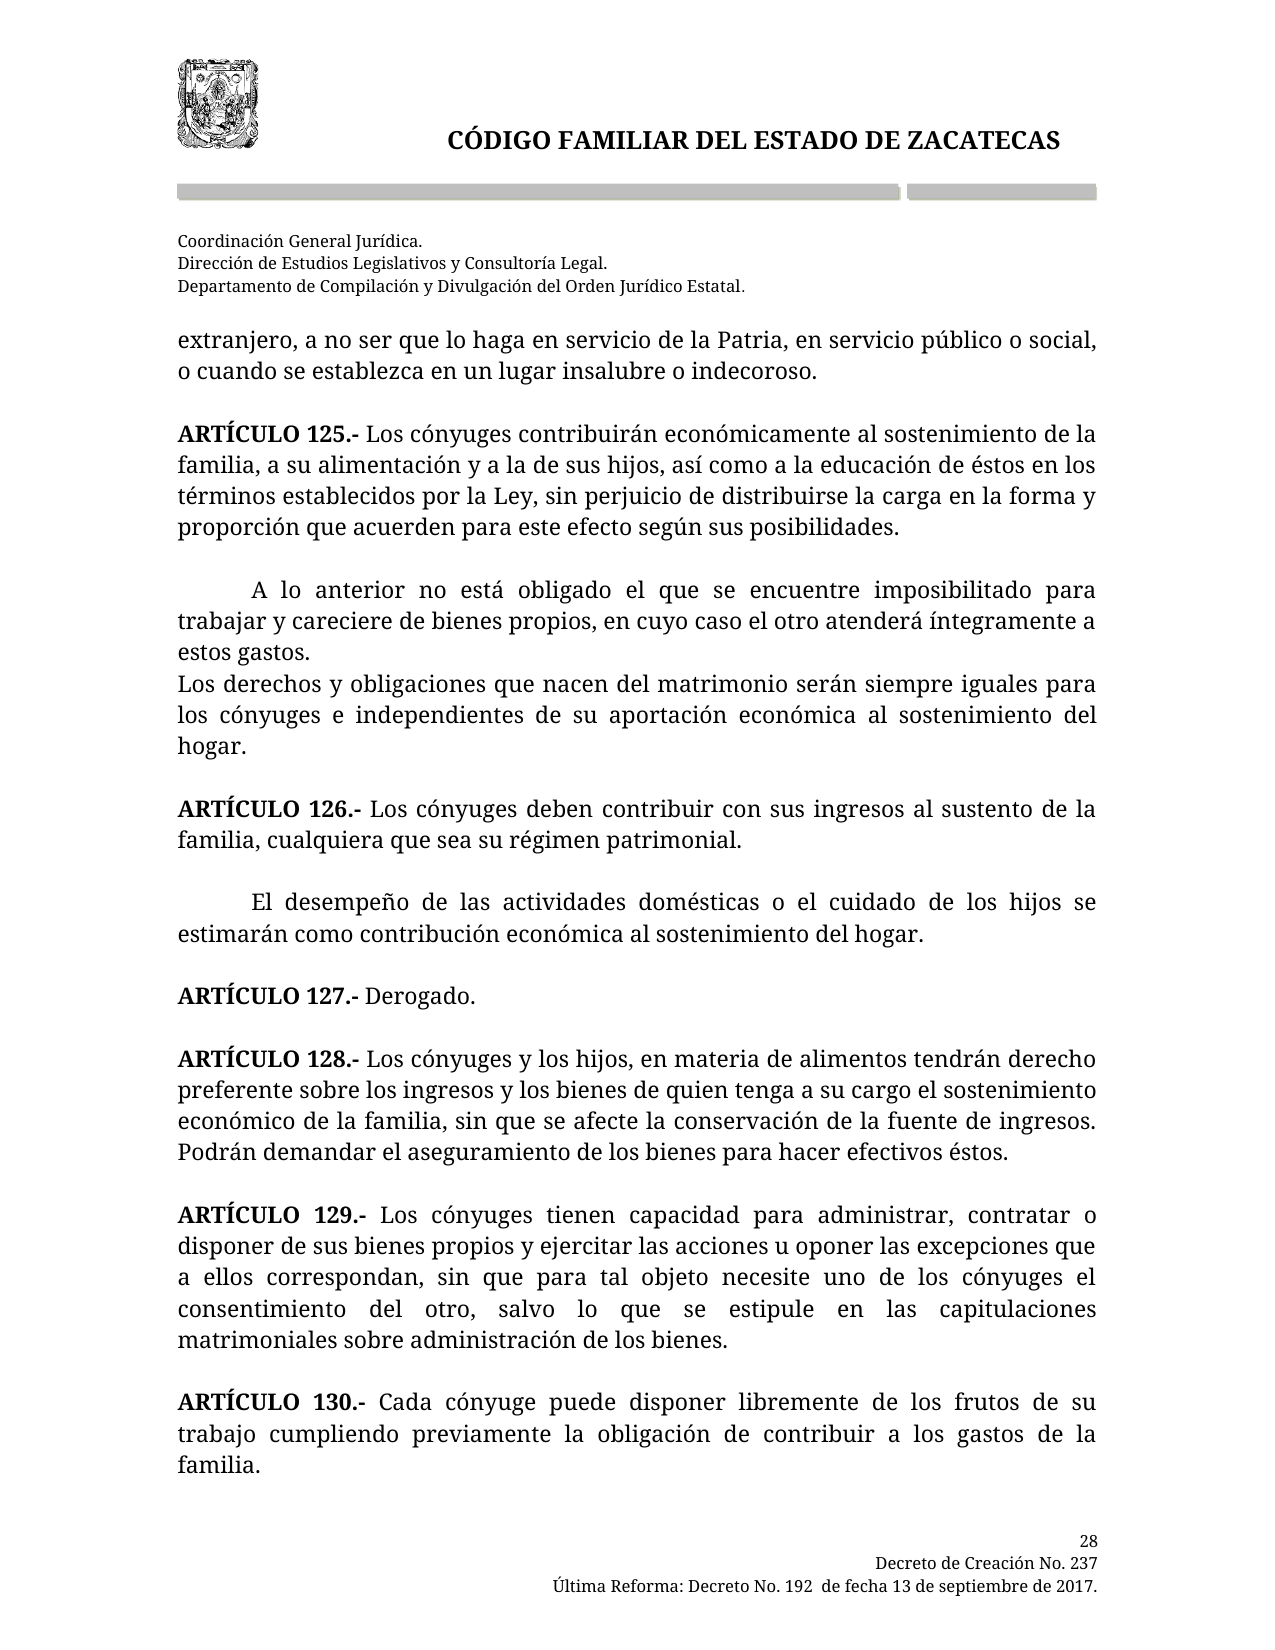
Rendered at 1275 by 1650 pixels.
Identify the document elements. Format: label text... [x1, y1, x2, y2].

text ARTÍCULO 126.- Los cónyuges deben contribuir con sus ingresos al sustento de la familia, cualquiera que sea su régimen patrimonial. [177, 793, 1098, 855]
text ARTÍCULO 127.- Derogado. [177, 980, 1098, 1011]
text ARTÍCULO 128.- Los cónyuges y los hijos, en materia de alimentos tendrán derecho preferente sobre los ingresos y los bienes de quien tenga a su cargo el sostenimiento económico de la familia, sin que se afecte la conservación de la fuente de ingresos. Podrán demandar el aseguramiento de los bienes para hacer efectivos éstos. [177, 1043, 1098, 1168]
text Los derechos y obligaciones que nacen del matrimonio serán siempre iguales para los cónyuges e independientes de su aportación económica al sostenimiento del hogar. [177, 668, 1098, 761]
picture [177, 58, 259, 149]
text El desempeño de las actividades domésticas o el cuidado de los hijos se estimarán como contribución económica al sostenimiento del hogar. [177, 886, 1098, 949]
text ARTÍCULO 125.- Los cónyuges contribuirán económicamente al sostenimiento de la familia, a su alimentación y a la de sus hijos, así como a la educación de éstos en los términos establecidos por la Ley, sin perjuicio de distribuirse la carga en la forma y proporción que acuerden para este efecto según sus posibilidades. [177, 418, 1098, 543]
text ARTÍCULO 130.- Cada cónyuge puede disponer libremente de los frutos de su trabajo cumpliendo previamente la obligación de contribuir a los gastos de la familia. [177, 1386, 1098, 1480]
text A lo anterior no está obligado el que se encuentre imposibilitado para trabajar y careciere de bienes propios, en cuyo caso el otro atenderá íntegramente a estos gastos. [177, 574, 1098, 668]
text ARTÍCULO 129.- Los cónyuges tienen capacidad para administrar, contratar o disponer de sus bienes propios y ejercitar las acciones u oponer las excepciones que a ellos correspondan, sin que para tal objeto necesite uno de los cónyuges el consentimiento del otro, salvo lo que se estipule en las capitulaciones matrimoniales sobre administración de los bienes. [177, 1199, 1098, 1355]
